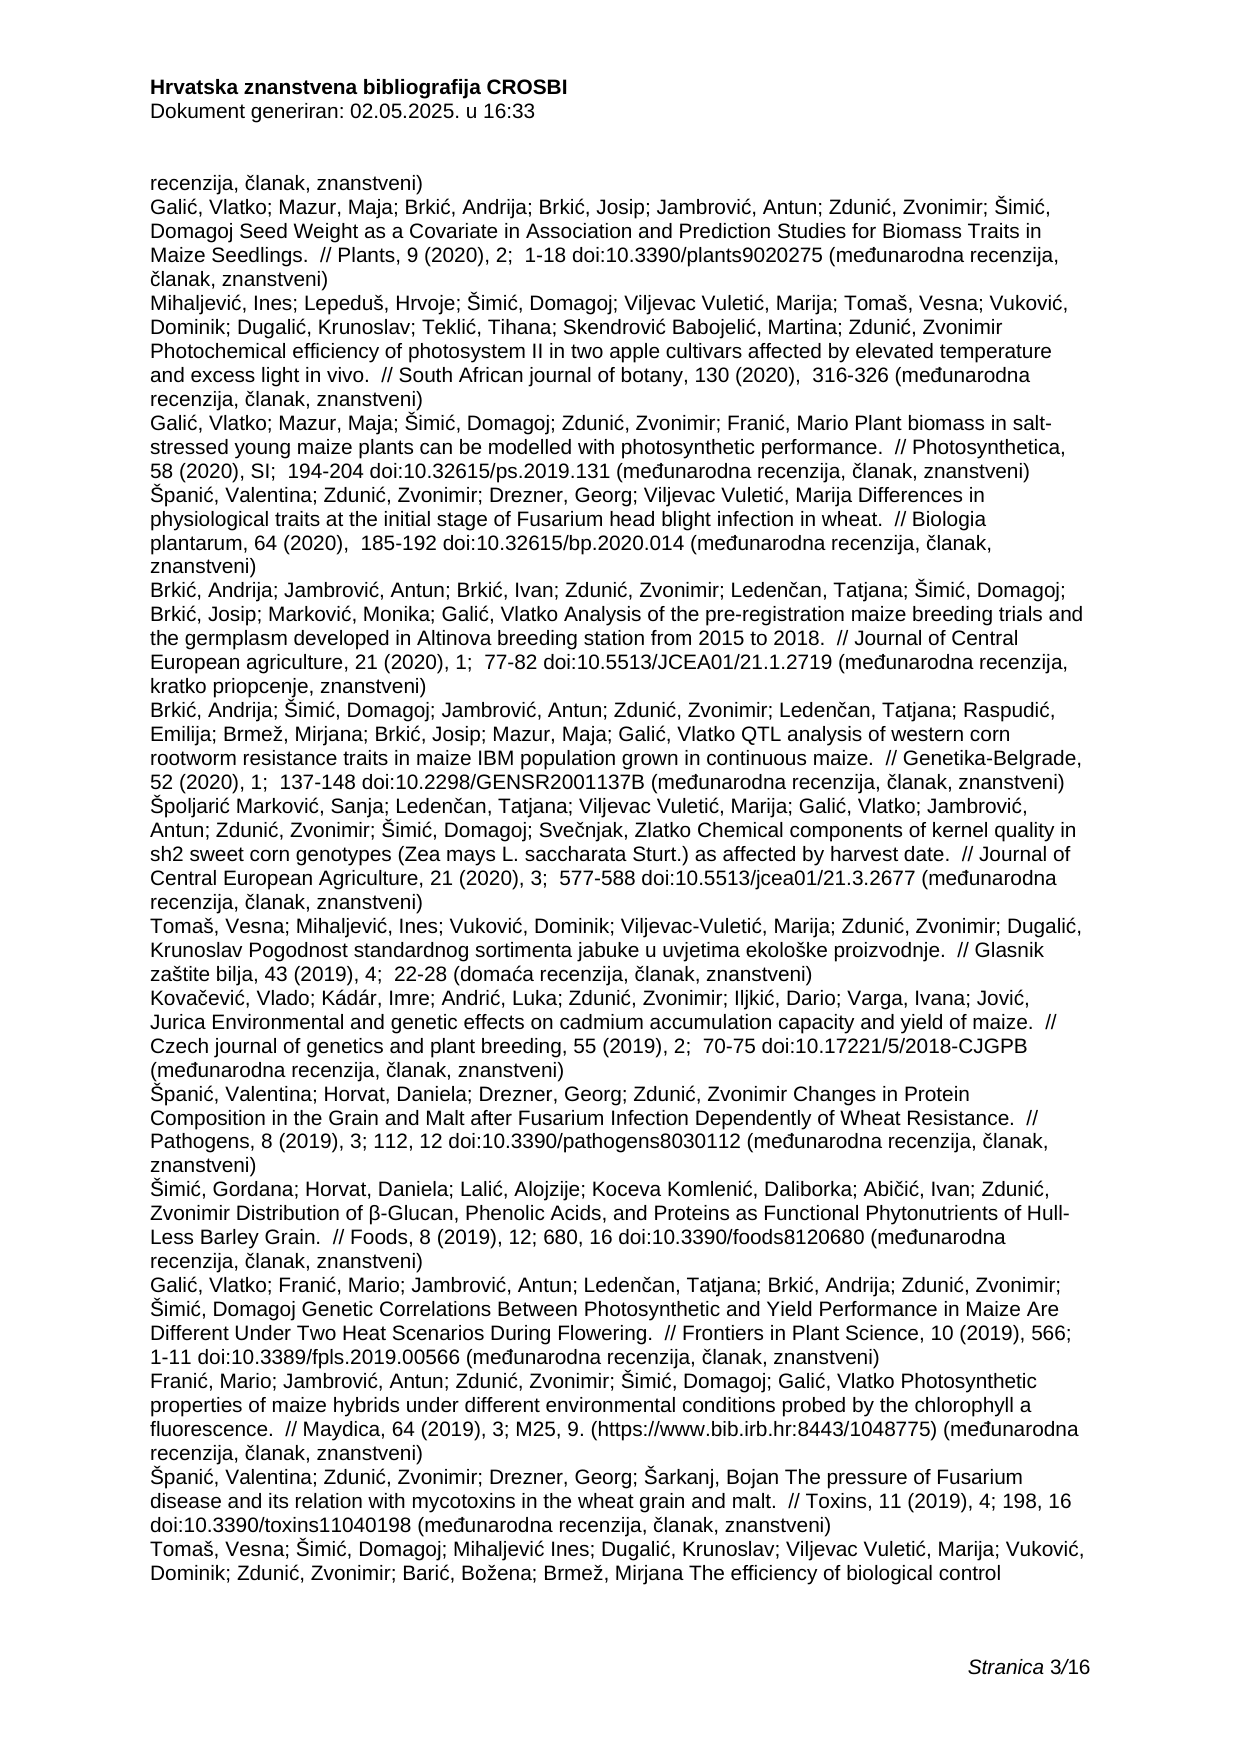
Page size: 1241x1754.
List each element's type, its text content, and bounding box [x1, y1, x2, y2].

text Španić, Valentina; Zdunić, Zvonimir; Drezner, Georg; Šarkanj, Bojan [150, 1465, 1090, 1537]
text Brkić, Andrija; Jambrović, Antun; Brkić, Ivan; Zdunić, Zvonimir; Ledenčan, Tatjana; Šimić, Domagoj; Brkić, Josip; Marković, Monika; Galić, Vlatko [150, 578, 1090, 698]
text Galić, Vlatko; Mazur, Maja; Brkić, Andrija; Brkić, Josip; Jambrović, Antun; Zdunić, Zvonimir; Šimić, Domagoj [150, 195, 1090, 291]
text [150, 171, 1090, 195]
text Mihaljević, Ines; Lepeduš, Hrvoje; Šimić, Domagoj; Viljevac Vuletić, Marija; Tomaš, Vesna; Vuković, Dominik; Dugalić, Krunoslav; Teklić, Tihana; Skendrović Babojelić, Martina; Zdunić, Zvonimir [150, 291, 1090, 411]
text Kovačević, Vlado; Kádár, Imre; Andrić, Luka; Zdunić, Zvonimir; Iljkić, Dario; Varga, Ivana; Jović, Jurica [150, 986, 1090, 1081]
text Šimić, Gordana; Horvat, Daniela; Lalić, Alojzije; Koceva Komlenić, Daliborka; Abičić, Ivan; Zdunić, Zvonimir [150, 1177, 1090, 1273]
text Špoljarić Marković, Sanja; Ledenčan, Tatjana; Viljevac Vuletić, Marija; Galić, Vlatko; Jambrović, Antun; Zdunić, Zvonimir; Šimić, Domagoj; Svečnjak, Zlatko [150, 794, 1090, 914]
text Španić, Valentina; Horvat, Daniela; Drezner, Georg; Zdunić, Zvonimir [150, 1081, 1090, 1177]
text Španić, Valentina; Zdunić, Zvonimir; Drezner, Georg; Viljevac Vuletić, Marija [150, 482, 1090, 578]
text Galić, Vlatko; Mazur, Maja; Šimić, Domagoj; Zdunić, Zvonimir; Franić, Mario [150, 411, 1090, 482]
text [150, 1537, 1090, 1584]
text Tomaš, Vesna; Mihaljević, Ines; Vuković, Dominik; Viljevac-Vuletić, Marija; Zdunić, Zvonimir; Dugalić, Krunoslav [150, 914, 1090, 986]
text Franić, Mario; Jambrović, Antun; Zdunić, Zvonimir; Šimić, Domagoj; Galić, Vlatko [150, 1369, 1090, 1465]
text Galić, Vlatko; Franić, Mario; Jambrović, Antun; Ledenčan, Tatjana; Brkić, Andrija; Zdunić, Zvonimir; Šimić, Domagoj [150, 1273, 1090, 1369]
text Brkić, Andrija; Šimić, Domagoj; Jambrović, Antun; Zdunić, Zvonimir; Ledenčan, Tatjana; Raspudić, Emilija; Brmež, Mirjana; Brkić, Josip; Mazur, Maja; Galić, Vlatko [150, 698, 1090, 794]
